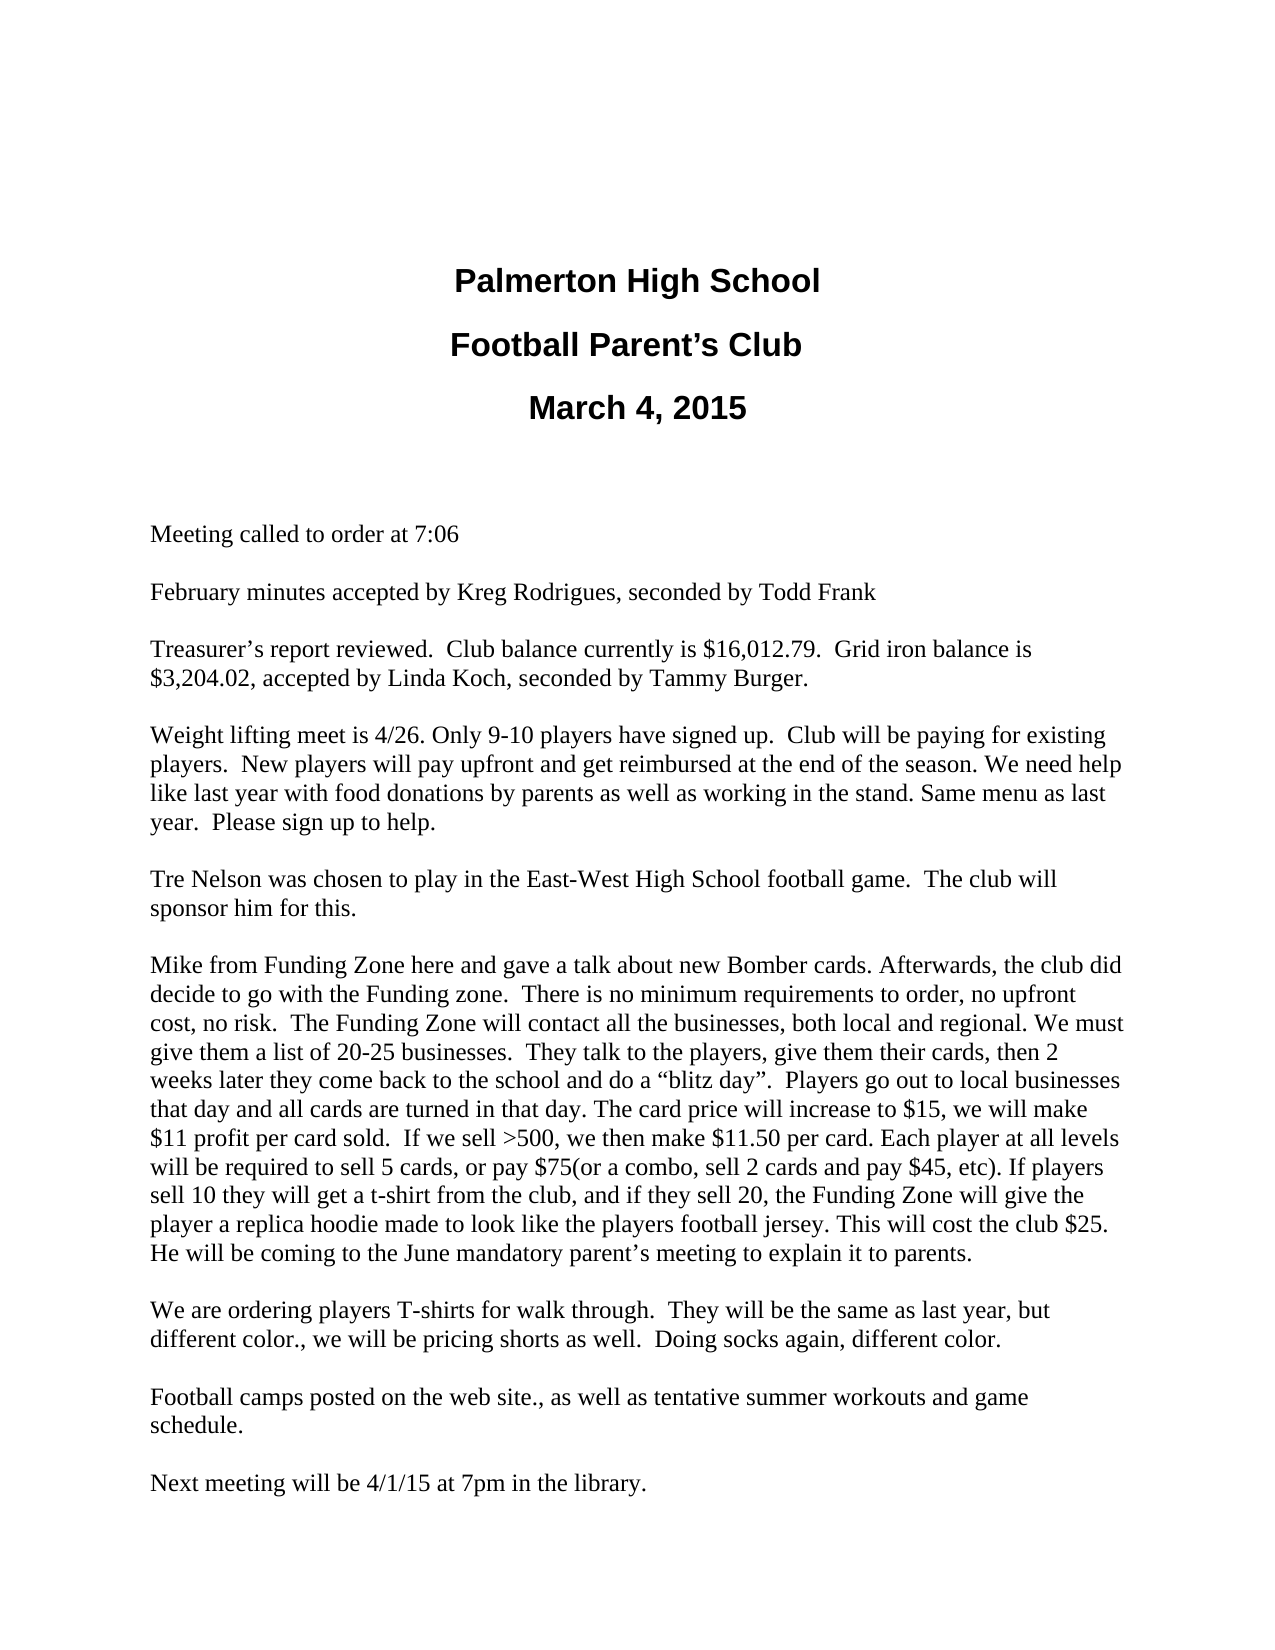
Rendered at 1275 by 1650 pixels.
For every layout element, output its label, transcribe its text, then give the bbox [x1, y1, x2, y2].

text Tre Nelson was chosen to play in the East-West High School football game. The club will sponsor him for this. [150, 864, 1125, 922]
text Mike from Funding Zone here and gave a talk about new Bomber cards. Afterwards, the club did decide to go with the Funding zone. There is no minimum requirements to order, no upfront cost, no risk. The Funding Zone will contact all the businesses, both local and regional. We must give them a list of 20-25 businesses. They talk to the players, give them their cards, then 2 weeks later they come back to the school and do a “blitz day”. Players go out to local businesses that day and all cards are turned in that day. The card price will increase to $15, we will make $11 profit per card sold. If we sell >500, we then make $11.50 per card. Each player at all levels will be required to sell 5 cards, or pay $75(or a combo, sell 2 cards and pay $45, etc). If players sell 10 they will get a t-shirt from the club, and if they sell 20, the Funding Zone will give the player a replica hoodie made to look like the players football jersey. This will cost the club $25. He will be coming to the June mandatory parent’s meeting to explain it to parents. [150, 950, 1125, 1267]
title Palmerton High School [150, 261, 1125, 300]
text Meeting called to order at 7:06 [150, 519, 1125, 548]
text Weight lifting meet is 4/26. Only 9-10 players have signed up. Club will be paying for existing players. New players will pay upfront and get reimbursed at the end of the season. We need help like last year with food donations by parents as well as working in the stand. Same menu as last year. Please sign up to help. [150, 720, 1125, 835]
text Next meeting will be 4/1/15 at 7pm in the library. [150, 1468, 1125, 1497]
text We are ordering players T-shirts for walk through. They will be the same as last year, but different color., we will be pricing shorts as well. Doing socks again, different color. [150, 1295, 1125, 1353]
text Football camps posted on the web site., as well as tentative summer workouts and game schedule. [150, 1382, 1125, 1439]
title March 4, 2015 [150, 388, 1125, 427]
text Treasurer’s report reviewed. Club balance currently is $16,012.79. Grid iron balance is $3,204.02, accepted by Linda Koch, seconded by Tammy Burger. [150, 634, 1125, 692]
title Football Parent’s Club [150, 325, 1125, 363]
text February minutes accepted by Kreg Rodrigues, seconded by Todd Frank [150, 577, 1125, 605]
